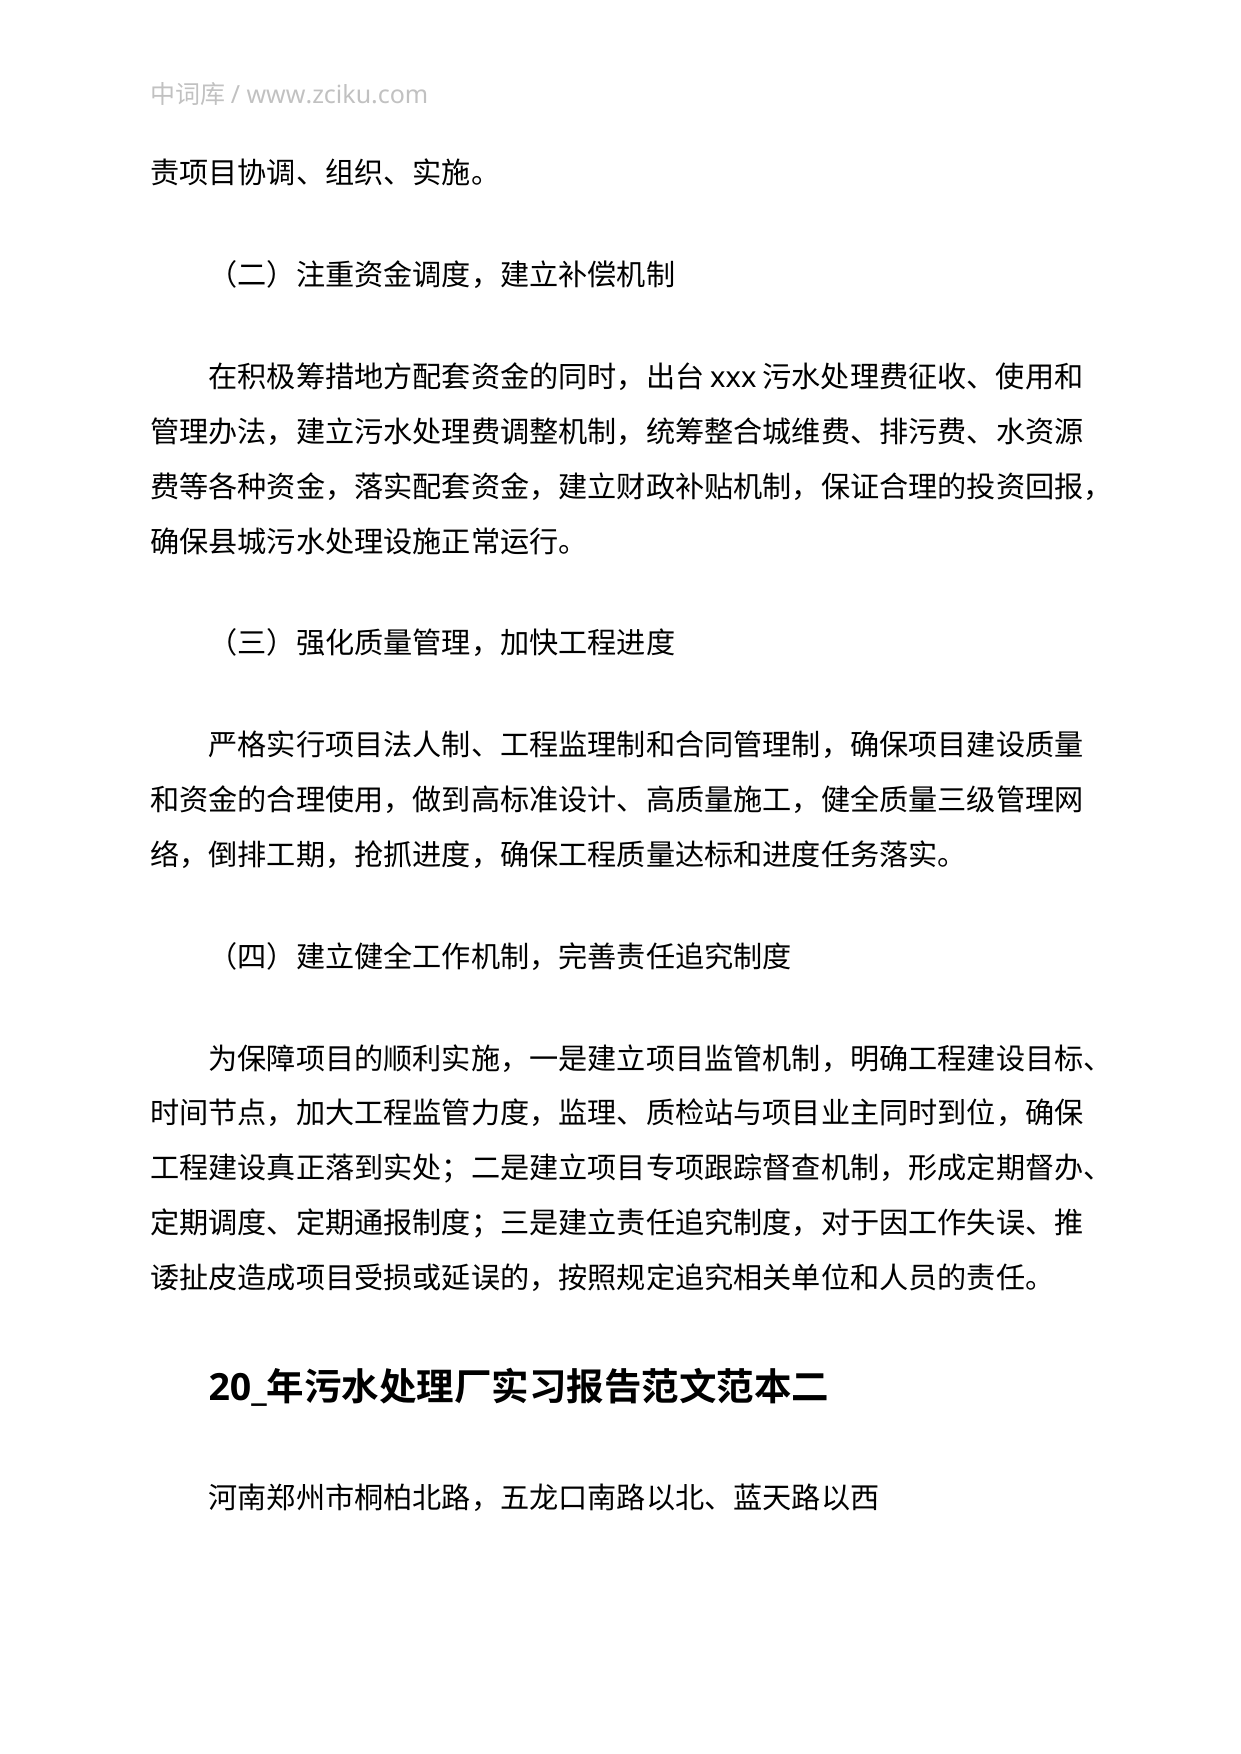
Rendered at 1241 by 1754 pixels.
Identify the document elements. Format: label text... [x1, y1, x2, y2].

text （三）强化质量管理，加快工程进度 [150, 620, 1090, 662]
text 20_年污水处理厂实习报告范文范本二 [150, 1357, 1090, 1411]
text （四）建立健全工作机制，完善责任追究制度 [150, 933, 1090, 976]
text （二）注重资金调度，建立补偿机制 [150, 252, 1090, 294]
text 严格实行项目法人制、工程监理制和合同管理制，确保项目建设质量和资金的合理使用，做到高标准设计、高质量施工，健全质量三级管理网络，倒排工期，抢抓进度，确保工程质量达标和进度任务落实。 [150, 722, 1090, 874]
text 河南郑州市桐柏北路，五龙口南路以北、蓝天路以西 [150, 1474, 1090, 1516]
text 为保障项目的顺利实施，一是建立项目监管机制，明确工程建设目标、时间节点，加大工程监管力度，监理、质检站与项目业主同时到位，确保工程建设真正落到实处；二是建立项目专项跟踪督查机制，形成定期督办、定期调度、定期通报制度；三是建立责任追究制度，对于因工作失误、推诿扯皮造成项目受损或延误的，按照规定追究相关单位和人员的责任。 [150, 1035, 1090, 1297]
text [150, 150, 1090, 192]
text 在积极筹措地方配套资金的同时，出台xxx污水处理费征收、使用和管理办法，建立污水处理费调整机制，统筹整合城维费、排污费、水资源费等各种资金，落实配套资金，建立财政补贴机制，保证合理的投资回报，确保县城污水处理设施正常运行。 [150, 353, 1090, 561]
